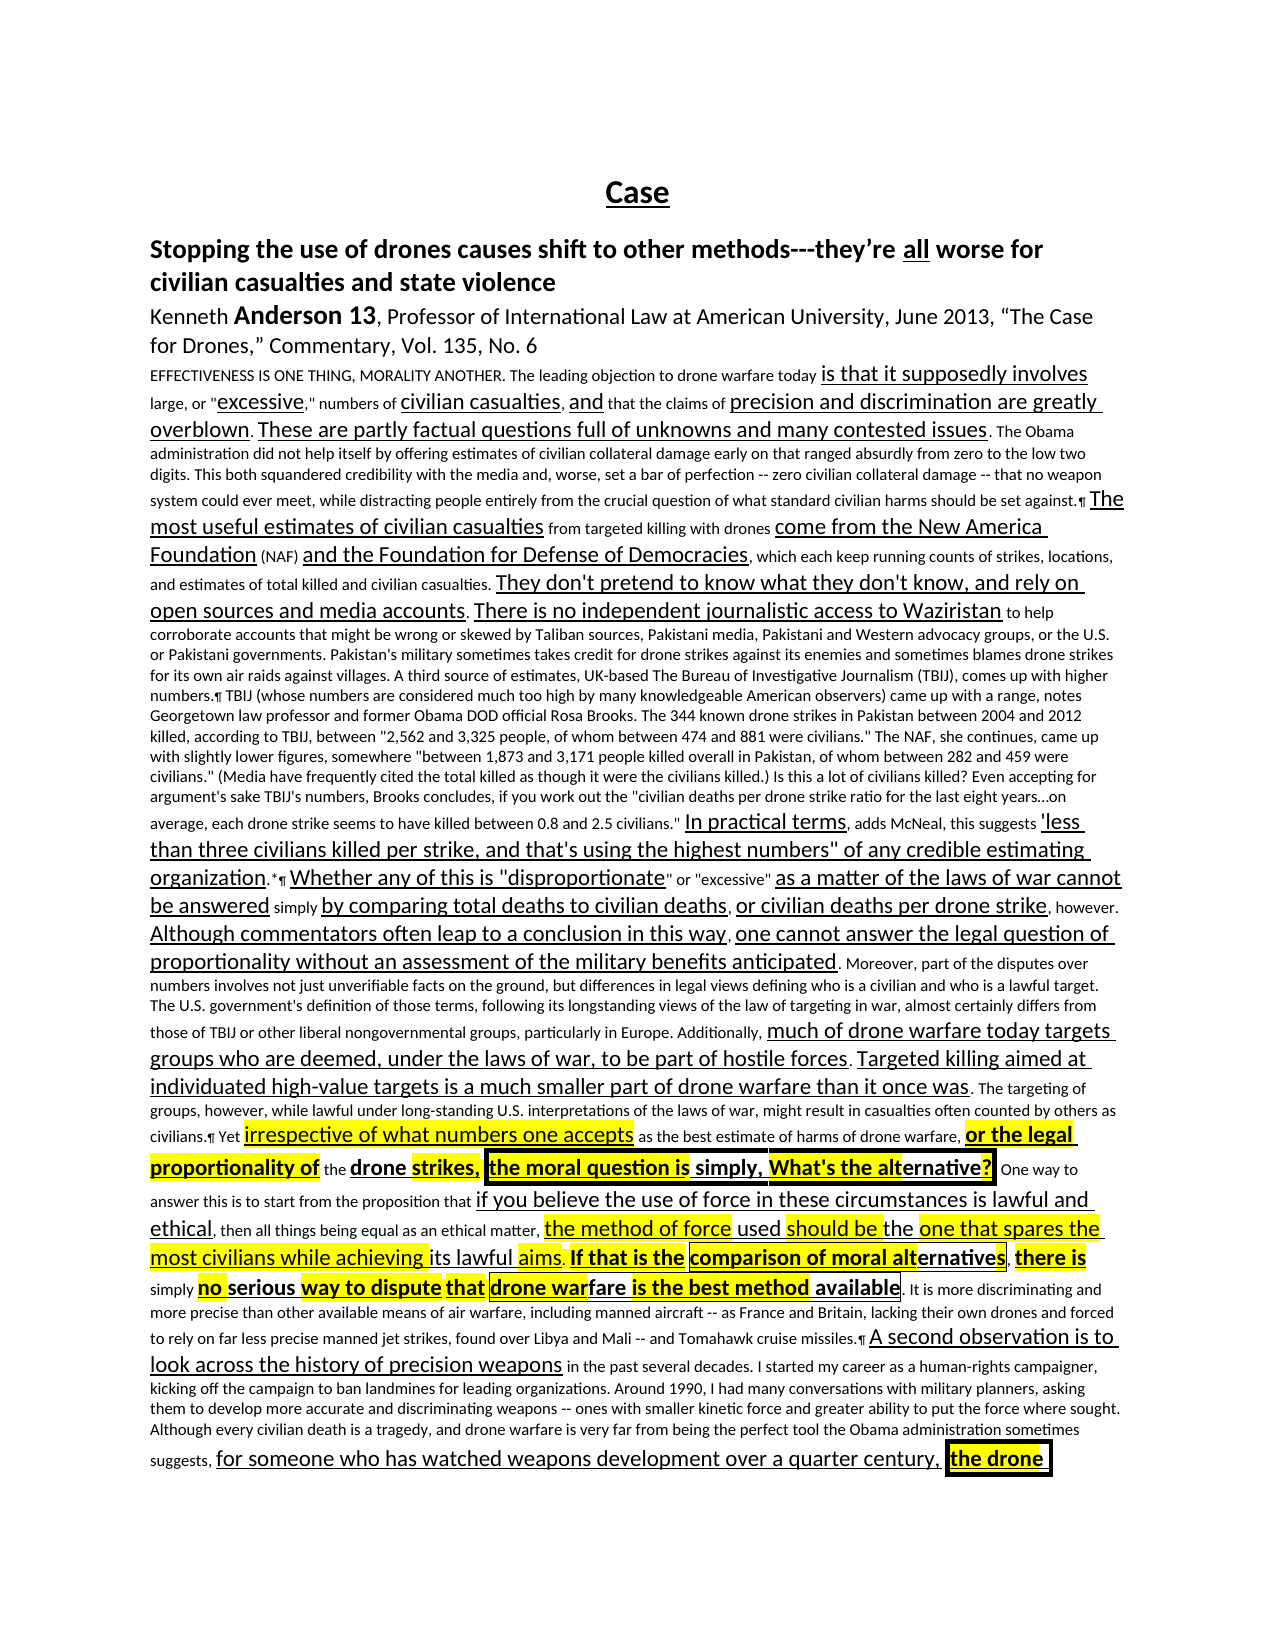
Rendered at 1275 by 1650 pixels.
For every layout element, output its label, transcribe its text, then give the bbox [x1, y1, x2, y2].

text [150, 359, 1125, 1477]
subtitle Stopping the use of drones causes shift to other methods---they’re all worse for civilian casualties and state violence [150, 232, 1125, 298]
text Kenneth Anderson 13, Professor of International Law at American University, June 2013, “The Case for Drones,” Commentary, Vol. 135, No. 6 [150, 298, 1125, 359]
subtitle Case [150, 171, 1125, 212]
